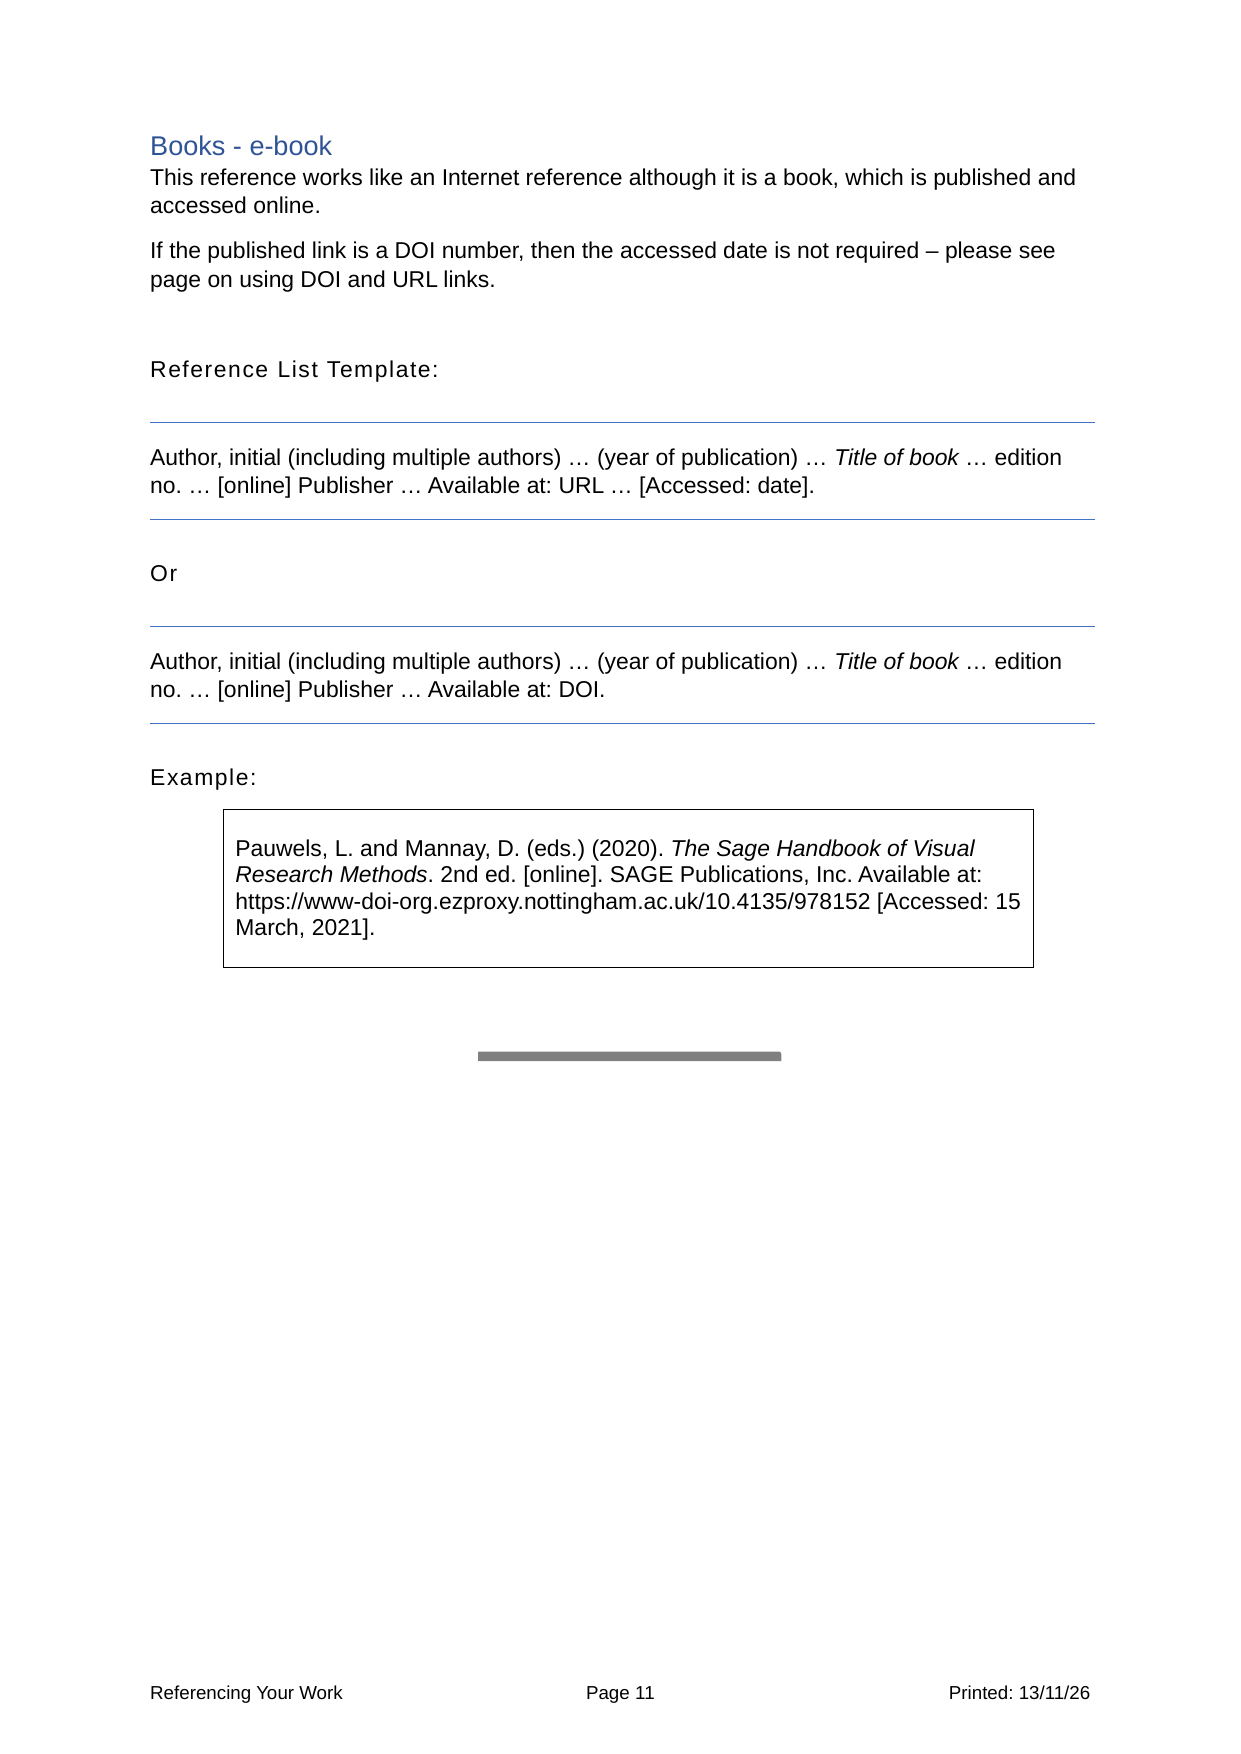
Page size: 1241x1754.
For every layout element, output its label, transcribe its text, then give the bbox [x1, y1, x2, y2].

text Author, initial (including multiple authors) … (year of publication) … Title of book … edition no. … [online] Publisher … Available at: URL … [Accessed: date]. [150, 423, 1095, 519]
text If the published link is a DOI number, then the accessed date is not required – please see page on using DOI and URL links. [150, 237, 1090, 292]
subtitle Example: [150, 764, 1090, 790]
subtitle Or [150, 560, 1090, 586]
subtitle Reference List Template: [150, 356, 1090, 382]
table_header Pauwels, L. and Mannay, D. (eds.) (2020). The Sage Handbook of Visual Research Methods. 2nd ed. [online]. SAGE Publications, Inc. Available at: https://www-doi-org.ezproxy.nottingham.ac.uk/10.4135/978152 [Accessed: 15 March, 2021]. [224, 810, 1033, 967]
text This reference works like an Internet reference although it is a book, which is published and accessed online. [150, 163, 1090, 218]
subtitle Books - e-book [150, 130, 1090, 161]
text Author, initial (including multiple authors) … (year of publication) … Title of book … edition no. … [online] Publisher … Available at: DOI. [150, 627, 1095, 723]
